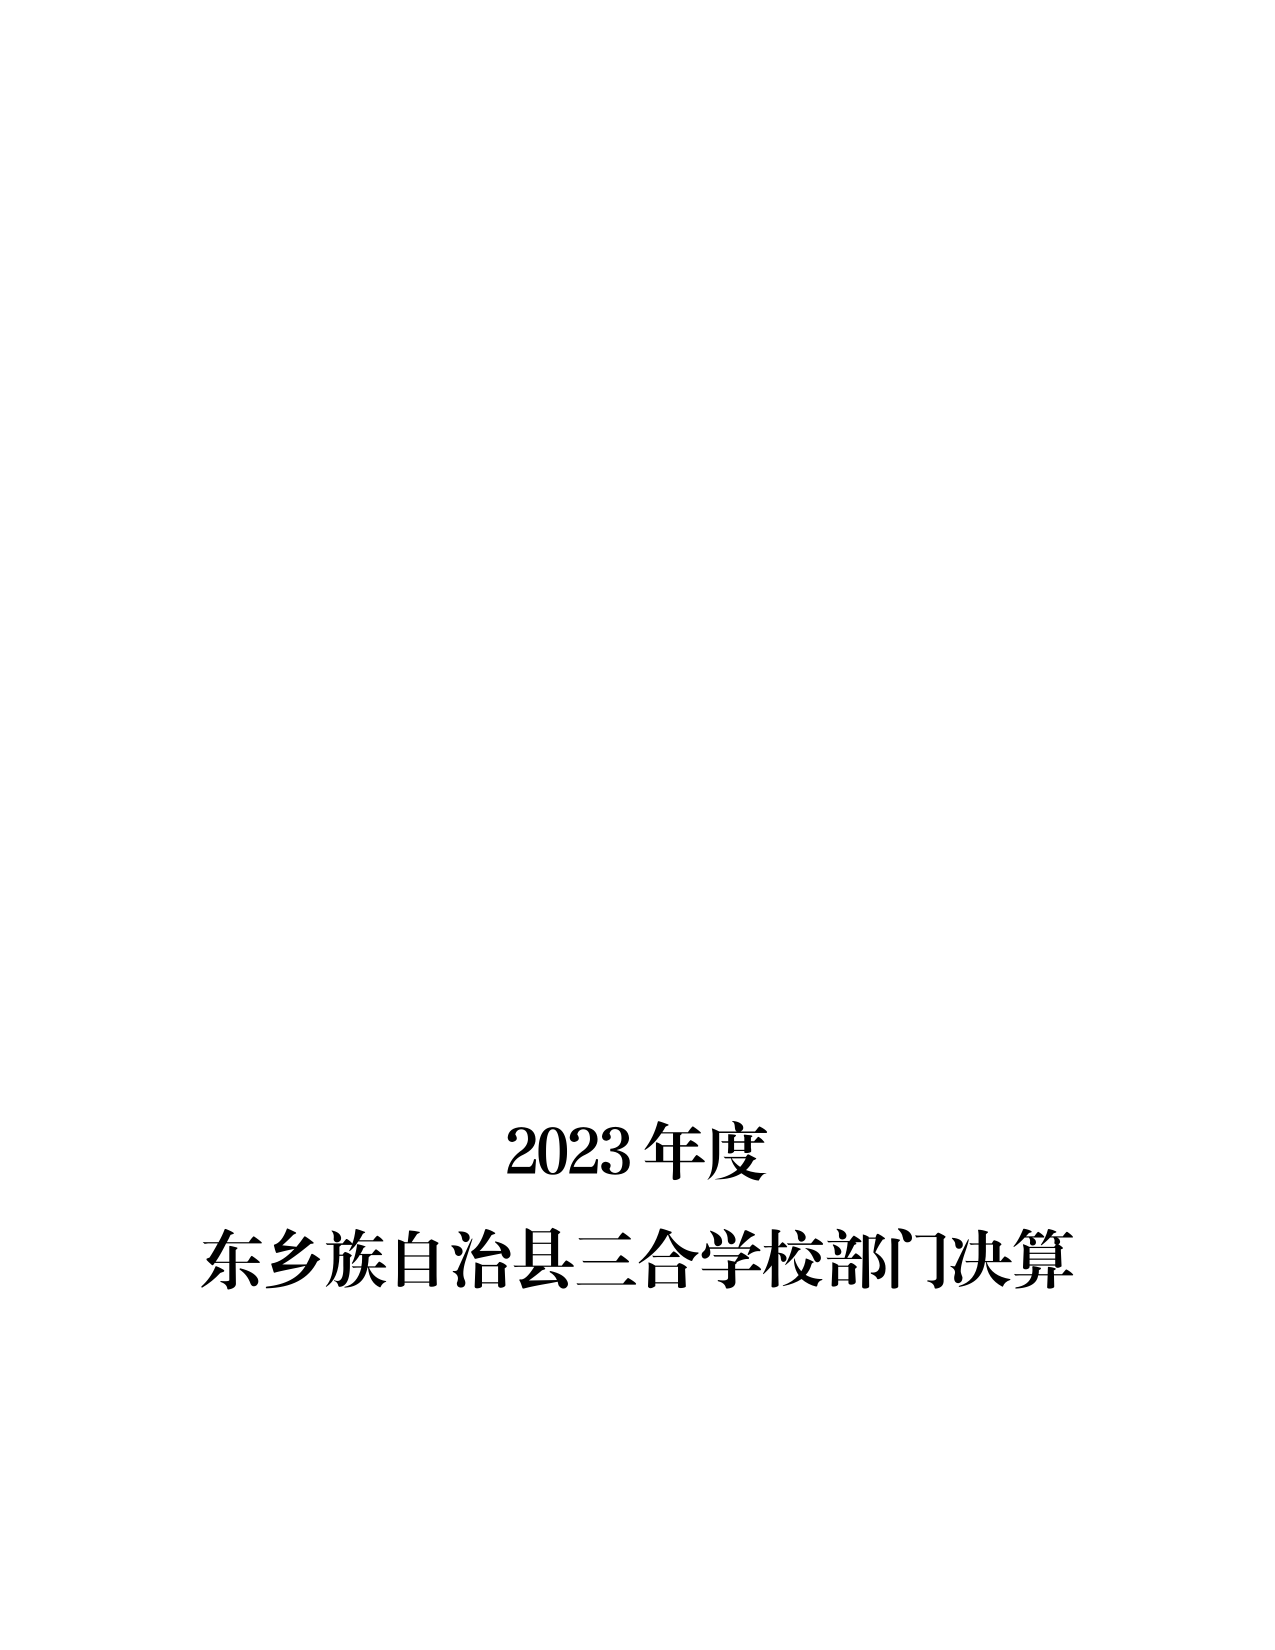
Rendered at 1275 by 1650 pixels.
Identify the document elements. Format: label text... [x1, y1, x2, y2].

text 东乡族自治县三合学校部门决算 [187, 1214, 1087, 1312]
text 2023年度 [187, 1107, 1087, 1204]
